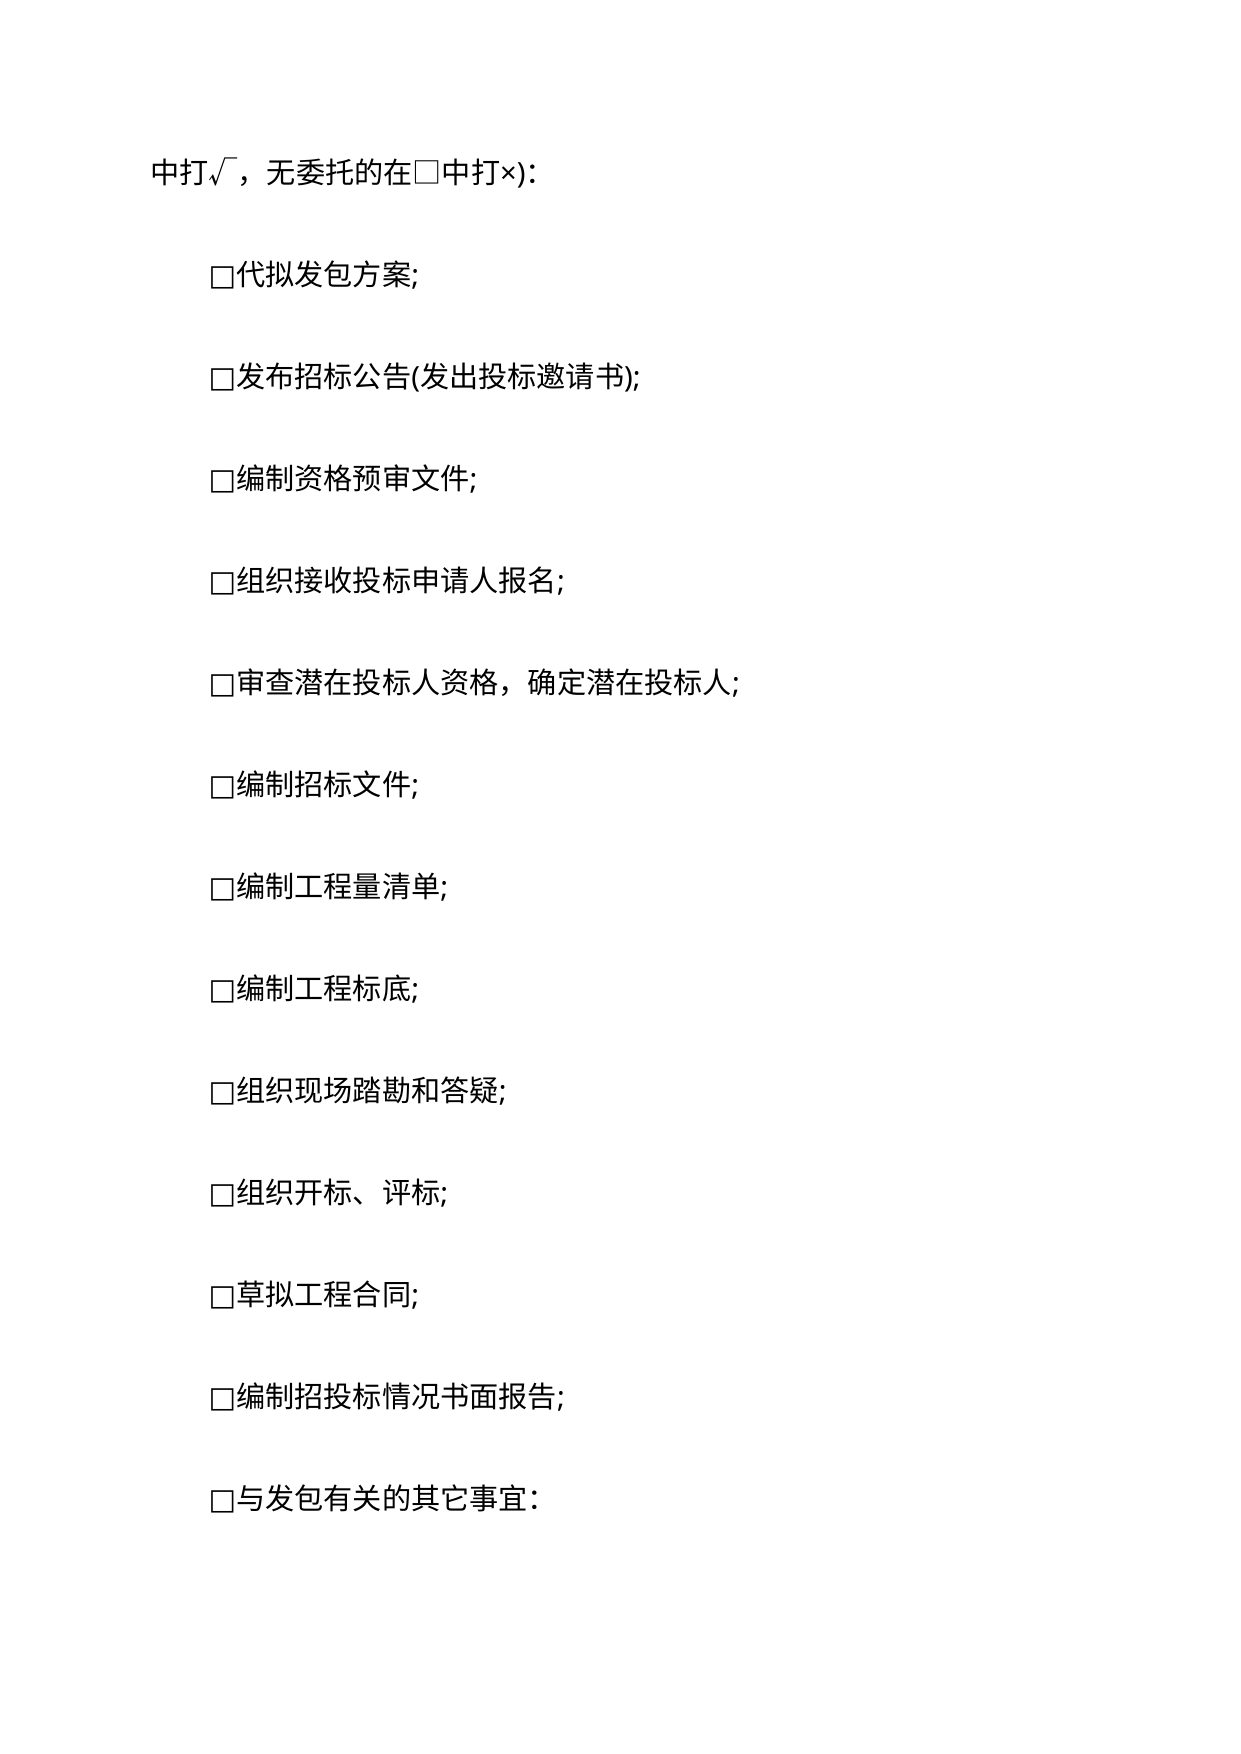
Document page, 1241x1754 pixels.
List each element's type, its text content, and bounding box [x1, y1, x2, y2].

text □编制招投标情况书面报告; [150, 1374, 1090, 1416]
text □组织现场踏勘和答疑; [150, 1068, 1090, 1110]
text □编制工程标底; [150, 966, 1090, 1008]
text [150, 150, 1090, 192]
text □与发包有关的其它事宜： [150, 1476, 1090, 1518]
text □发布招标公告(发出投标邀请书); [150, 354, 1090, 396]
text □代拟发包方案; [150, 252, 1090, 294]
text □编制资格预审文件; [150, 456, 1090, 498]
text □组织接收投标申请人报名; [150, 558, 1090, 600]
text □草拟工程合同; [150, 1272, 1090, 1314]
text □编制招标文件; [150, 762, 1090, 804]
text □编制工程量清单; [150, 864, 1090, 906]
text □审查潜在投标人资格，确定潜在投标人; [150, 660, 1090, 702]
text □组织开标、评标; [150, 1170, 1090, 1212]
